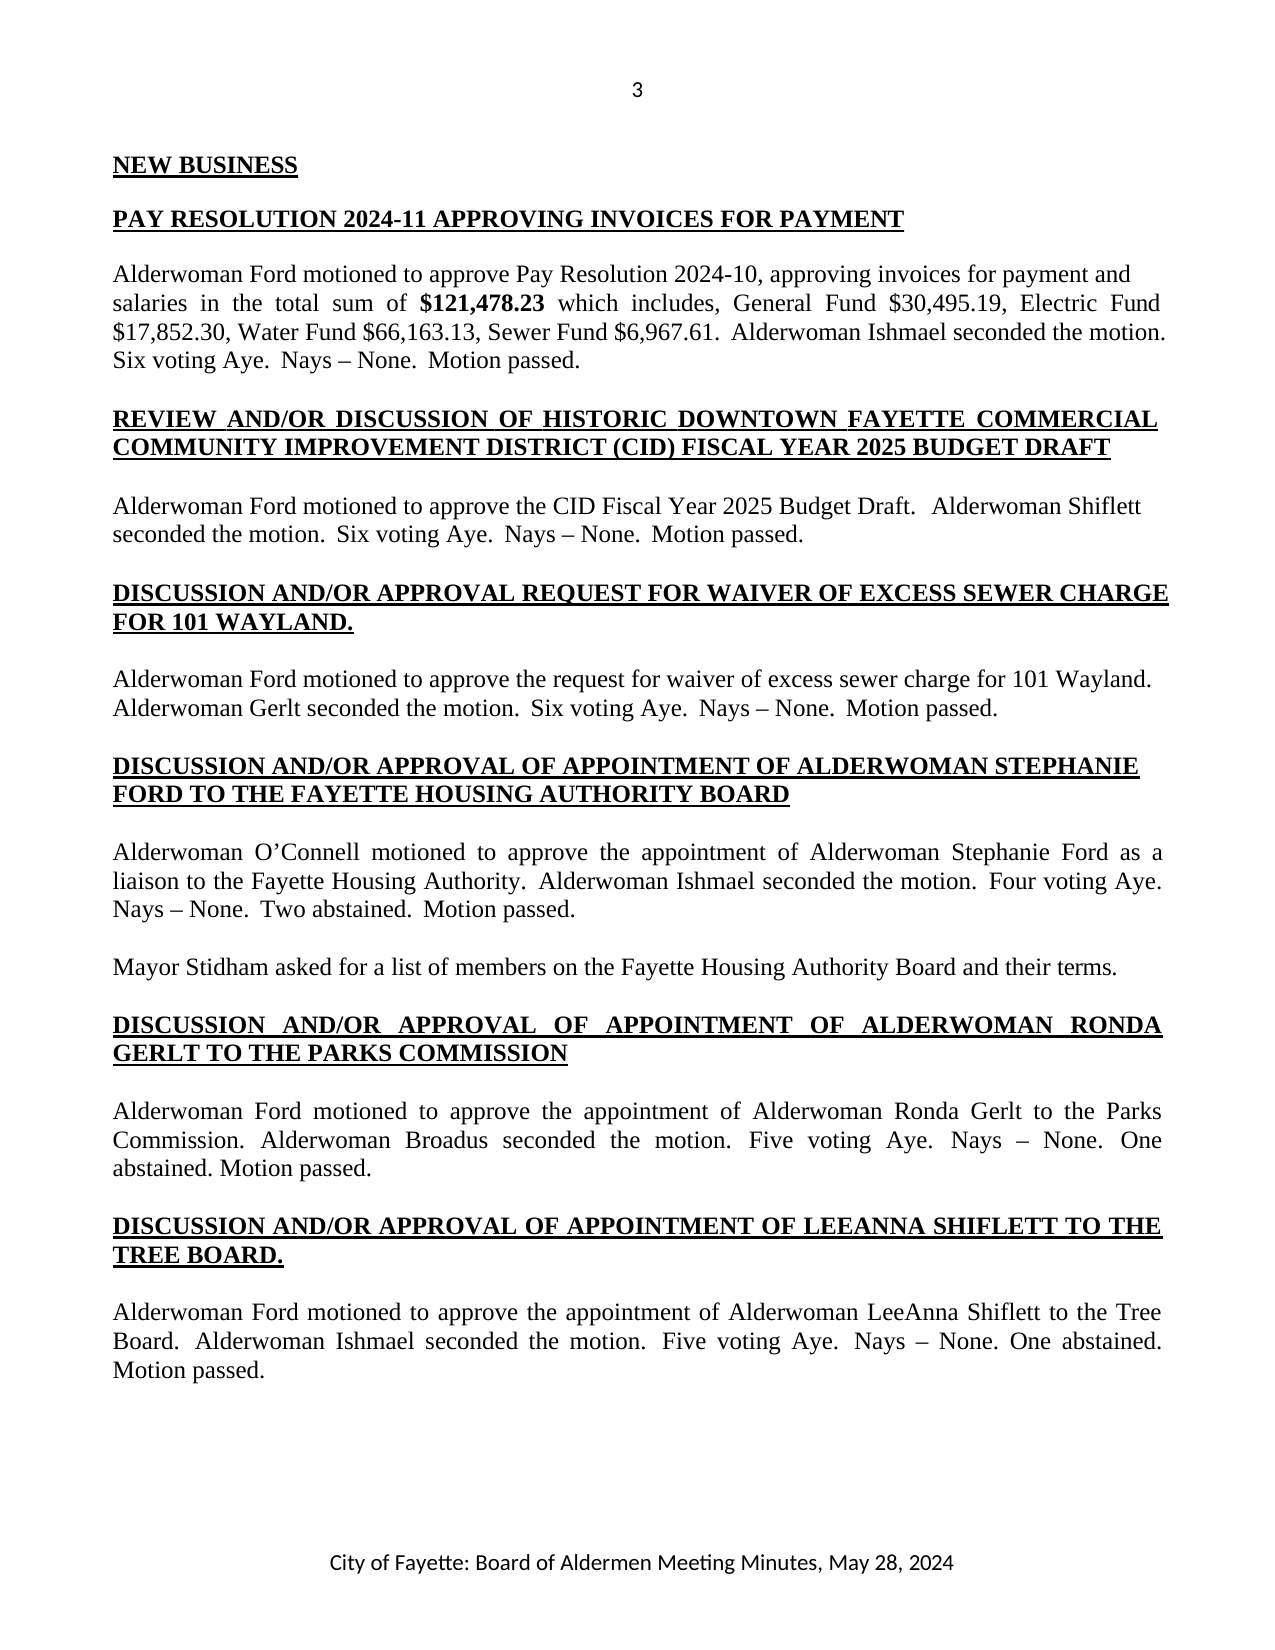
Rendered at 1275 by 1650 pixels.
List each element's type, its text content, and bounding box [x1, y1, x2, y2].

text Alderwoman O’Connell motioned to approve the appointment of Alderwoman Stephanie Ford as a liaison to the Fayette Housing Authority. Alderwoman Ishmael seconded the motion. Four voting Aye. Nays – None. Two abstained. Motion passed. [112, 837, 1163, 923]
text 3 [292, 75, 984, 103]
text Alderwoman Ford motioned to approve the CID Fiscal Year 2025 Budget Draft. Alderwoman Shiflett seconded the motion. Six voting Aye. Nays – None. Motion passed. [112, 491, 1229, 548]
text $17,852.30, Water Fund $66,163.13, Sewer Fund $6,967.61. Alderwoman Ishmael seconded the motion. Six voting Aye. Nays – None. Motion passed. [112, 317, 1189, 374]
text Alderwoman Ford motioned to approve the appointment of Alderwoman LeeAnna Shiflett to the Tree Board. Alderwoman Ishmael seconded the motion. Five voting Aye. Nays – None. One abstained. Motion passed. [112, 1297, 1163, 1383]
text DISCUSSION AND/OR APPROVAL OF APPOINTMENT OF LEEANNA SHIFLETT TO THE TREE BOARD. [112, 1237, 1163, 1268]
text Alderwoman Ford motioned to approve Pay Resolution 2024-10, approving invoices for payment and salaries in the total sum of $121,478.23 which includes, General Fund $30,495.19, Electric Fund [112, 259, 1189, 317]
text DISCUSSION AND/OR APPROVAL OF APPOINTMENT OF LEEANNA SHIFLETT TO THE TREE BOARD. [112, 1211, 1163, 1236]
text DISCUSSION AND/OR APPROVAL REQUEST FOR WAIVER OF EXCESS SEWER CHARGE FOR 101 WAYLAND. [112, 578, 1189, 635]
text Mayor Stidham asked for a list of members on the Fayette Housing Authority Board and their terms. [112, 952, 1229, 981]
text Alderwoman Ford motioned to approve the appointment of Alderwoman Ronda Gerlt to the Parks Commission. Alderwoman Broadus seconded the motion. Five voting Aye. Nays – None. One abstained. Motion passed. [112, 1096, 1163, 1182]
text PAY RESOLUTION 2024-11 APPROVING INVOICES FOR PAYMENT [112, 204, 1229, 233]
text DISCUSSION AND/OR APPROVAL OF APPOINTMENT OF ALDERWOMAN RONDA GERLT TO THE PARKS COMMISSION [112, 1036, 1163, 1067]
text DISCUSSION AND/OR APPROVAL OF APPOINTMENT OF ALDERWOMAN RONDA GERLT TO THE PARKS COMMISSION [112, 1010, 1163, 1035]
text NEW BUSINESS [112, 150, 1229, 179]
text Alderwoman Ford motioned to approve the request for waiver of excess sewer charge for 101 Wayland. Alderwoman Gerlt seconded the motion. Six voting Aye. Nays – None. Motion passed. [112, 664, 1229, 722]
text REVIEW AND/OR DISCUSSION OF HISTORIC DOWNTOWN FAYETTE COMMERCIAL COMMUNITY IMPROVEMENT DISTRICT (CID) FISCAL YEAR 2025 BUDGET DRAFT [112, 404, 1229, 461]
text DISCUSSION AND/OR APPROVAL OF APPOINTMENT OF ALDERWOMAN STEPHANIE FORD TO THE FAYETTE HOUSING AUTHORITY BOARD [112, 751, 1189, 808]
